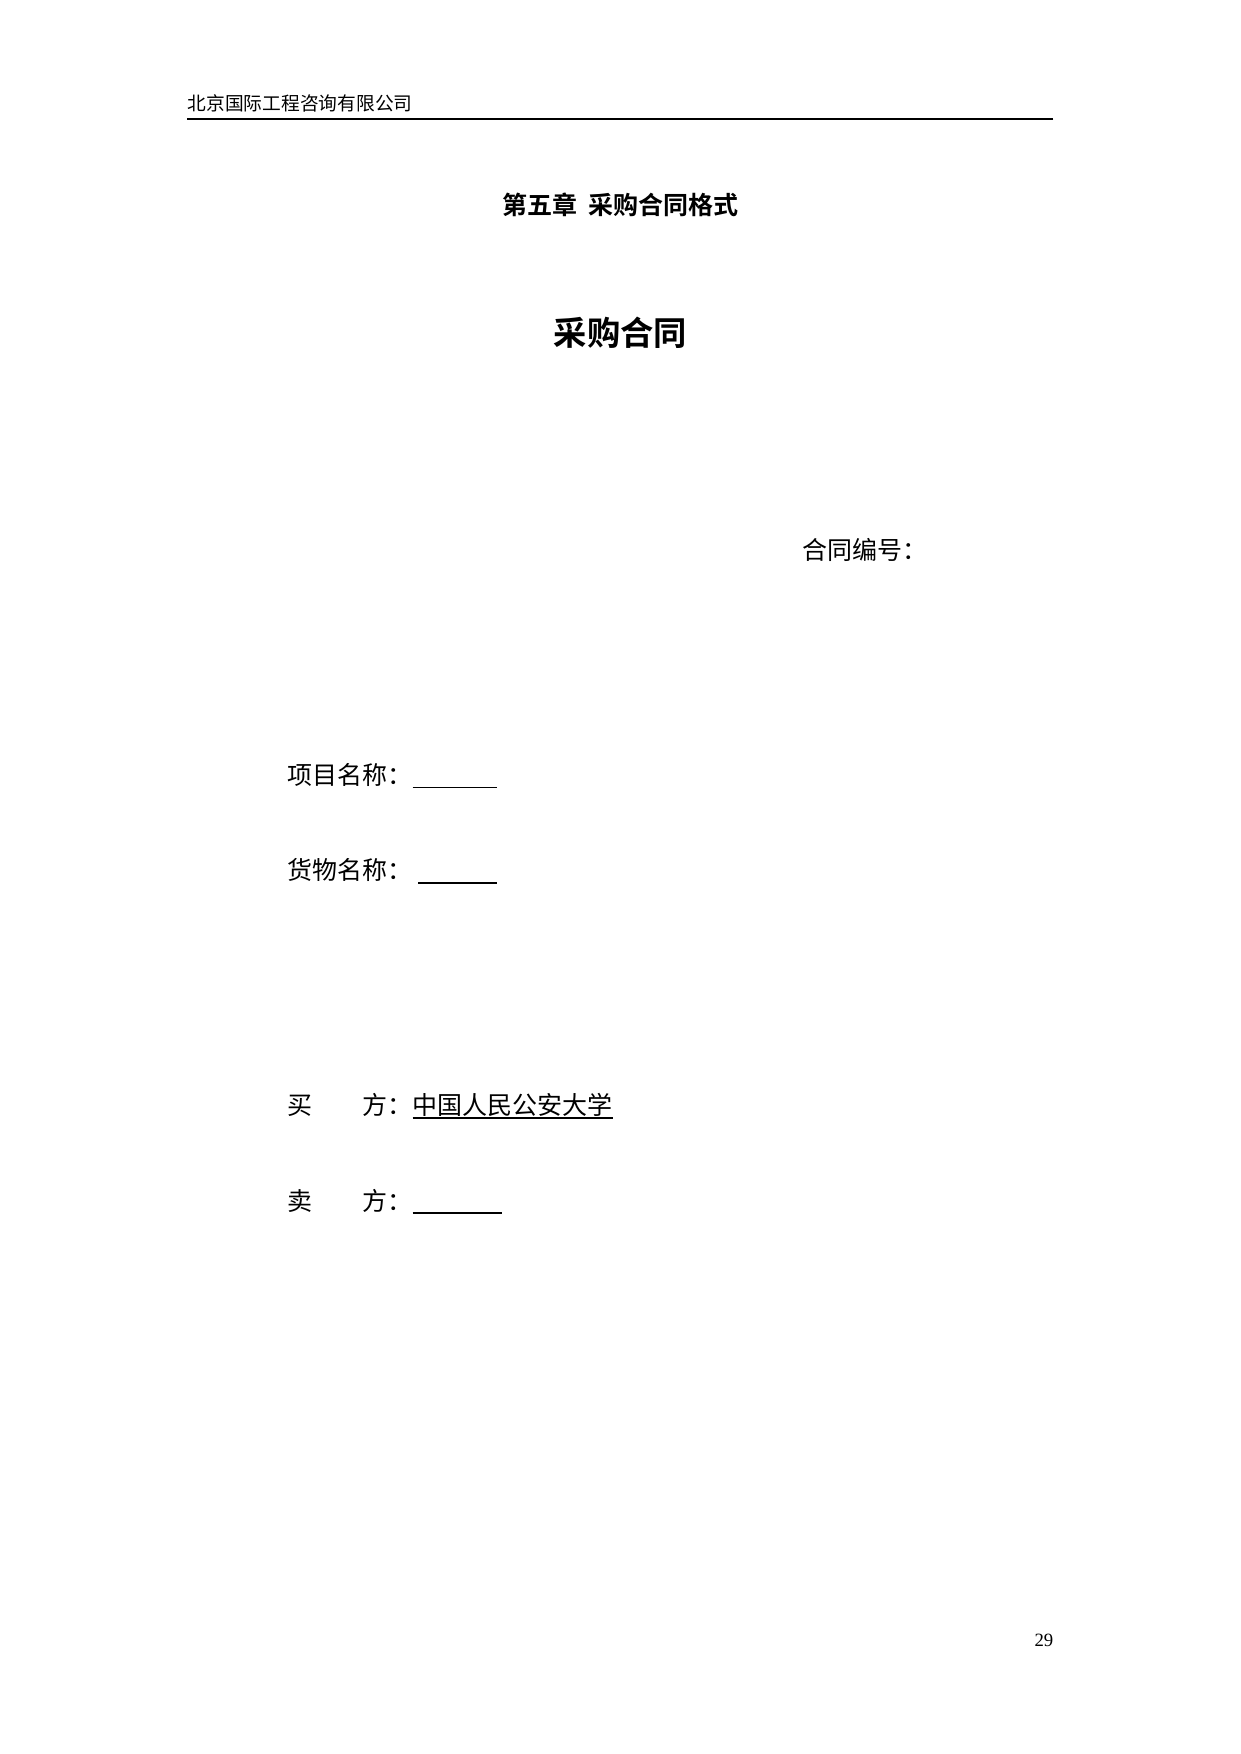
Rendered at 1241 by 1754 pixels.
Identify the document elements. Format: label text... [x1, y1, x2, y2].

text 买 方：中国人民公安大学 [287, 1086, 1053, 1122]
text 卖 方： [287, 1181, 1053, 1217]
text 项目名称： [287, 756, 1053, 792]
subtitle 合同编号： [287, 531, 1053, 567]
text 货物名称： [287, 851, 1053, 887]
text 第五章 采购合同格式 [187, 185, 1053, 222]
subtitle 采购合同 [187, 307, 1053, 355]
